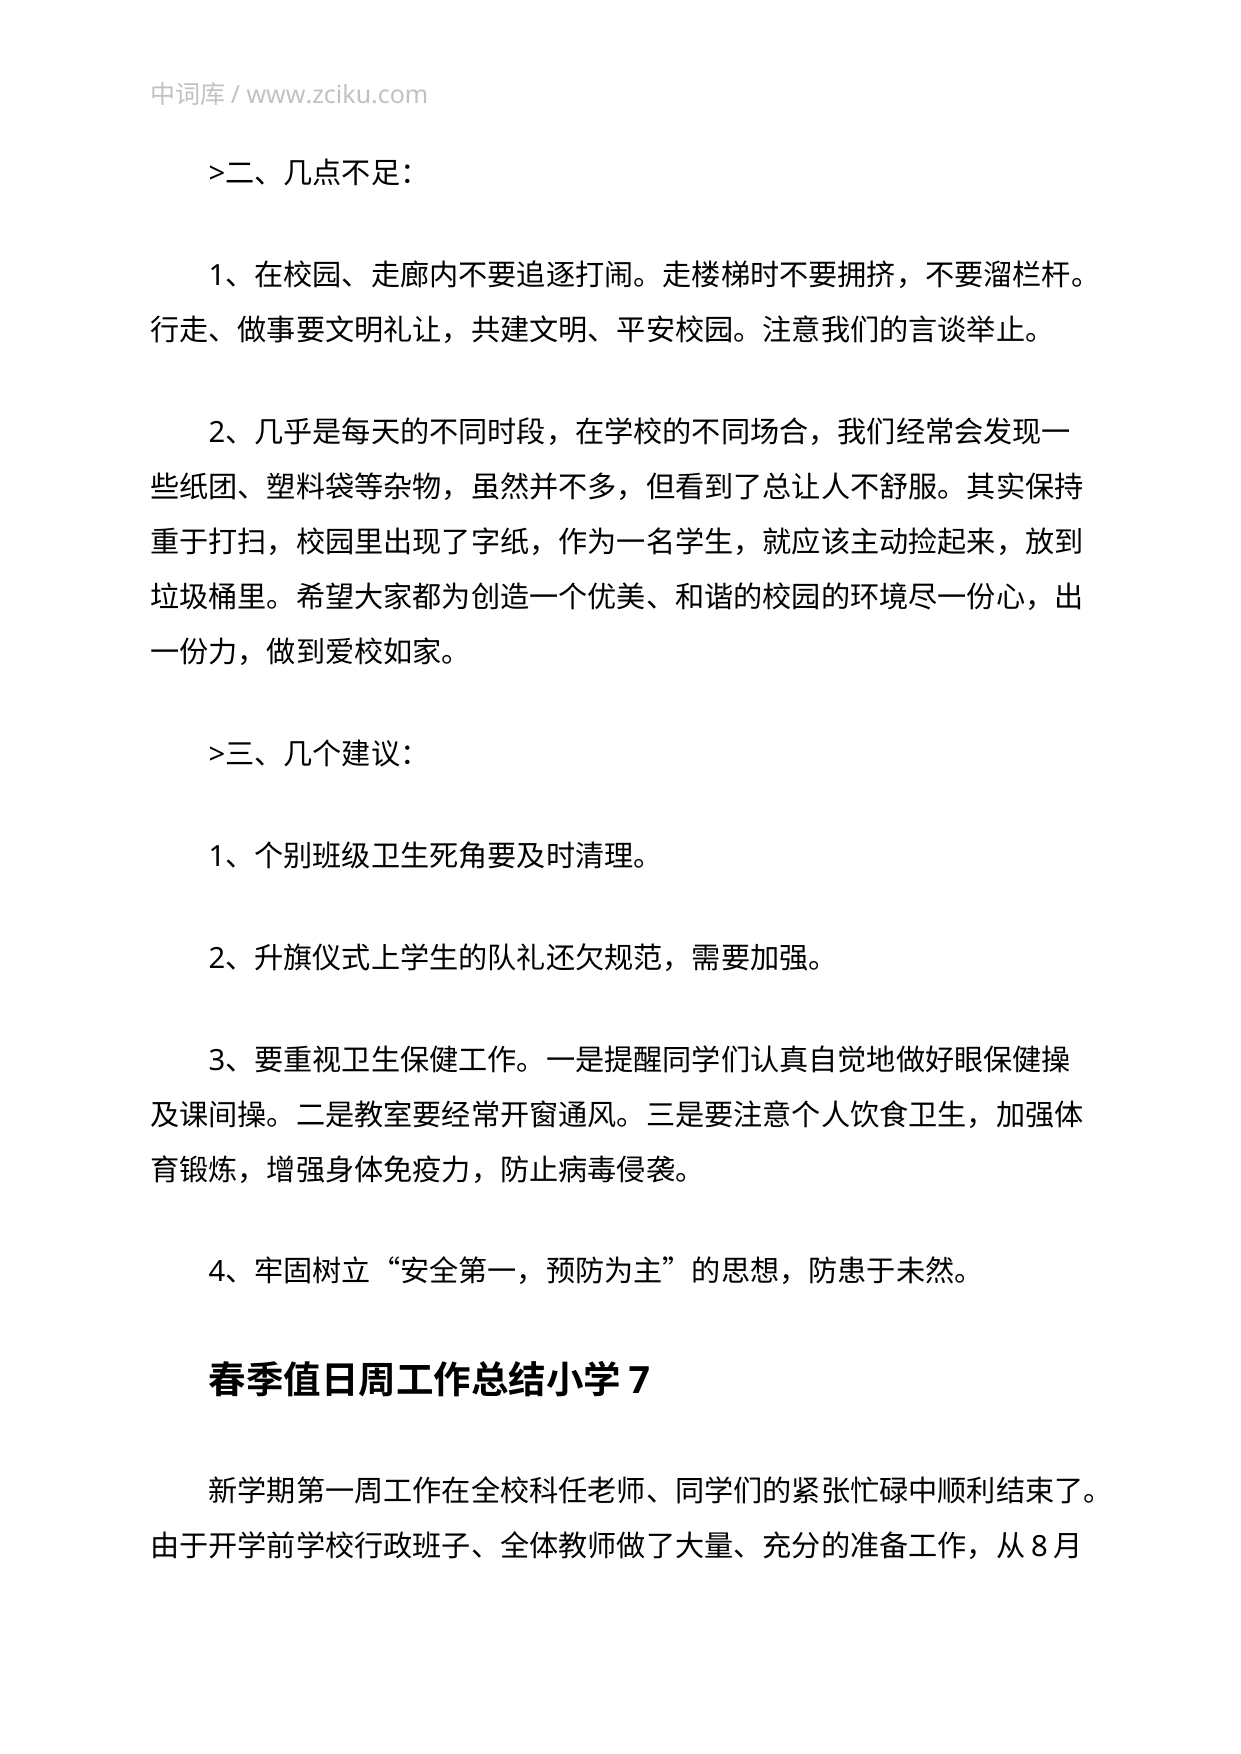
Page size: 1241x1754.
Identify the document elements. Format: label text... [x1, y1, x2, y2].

text >三、几个建议： [150, 730, 1090, 773]
text 3、要重视卫生保健工作。一是提醒同学们认真自觉地做好眼保健操及课间操。二是教室要经常开窗通风。三是要注意个人饮食卫生，加强体育锻炼，增强身体免疫力，防止病毒侵袭。 [150, 1036, 1090, 1188]
text 1、在校园、走廊内不要追逐打闹。走楼梯时不要拥挤，不要溜栏杆。行走、做事要文明礼让，共建文明、平安校园。注意我们的言谈举止。 [150, 252, 1090, 349]
text >二、几点不足： [150, 150, 1090, 192]
text 2、几乎是每天的不同时段，在学校的不同场合，我们经常会发现一些纸团、塑料袋等杂物，虽然并不多，但看到了总让人不舒服。其实保持重于打扫，校园里出现了字纸，作为一名学生，就应该主动捡起来，放到垃圾桶里。希望大家都为创造一个优美、和谐的校园的环境尽一份心，出一份力，做到爱校如家。 [150, 409, 1090, 671]
text 4、牢固树立“安全第一，预防为主”的思想，防患于未然。 [150, 1248, 1090, 1290]
text 春季值日周工作总结小学7 [150, 1350, 1090, 1404]
text 1、个别班级卫生死角要及时清理。 [150, 832, 1090, 874]
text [150, 1467, 1090, 1565]
text 2、升旗仪式上学生的队礼还欠规范，需要加强。 [150, 934, 1090, 977]
